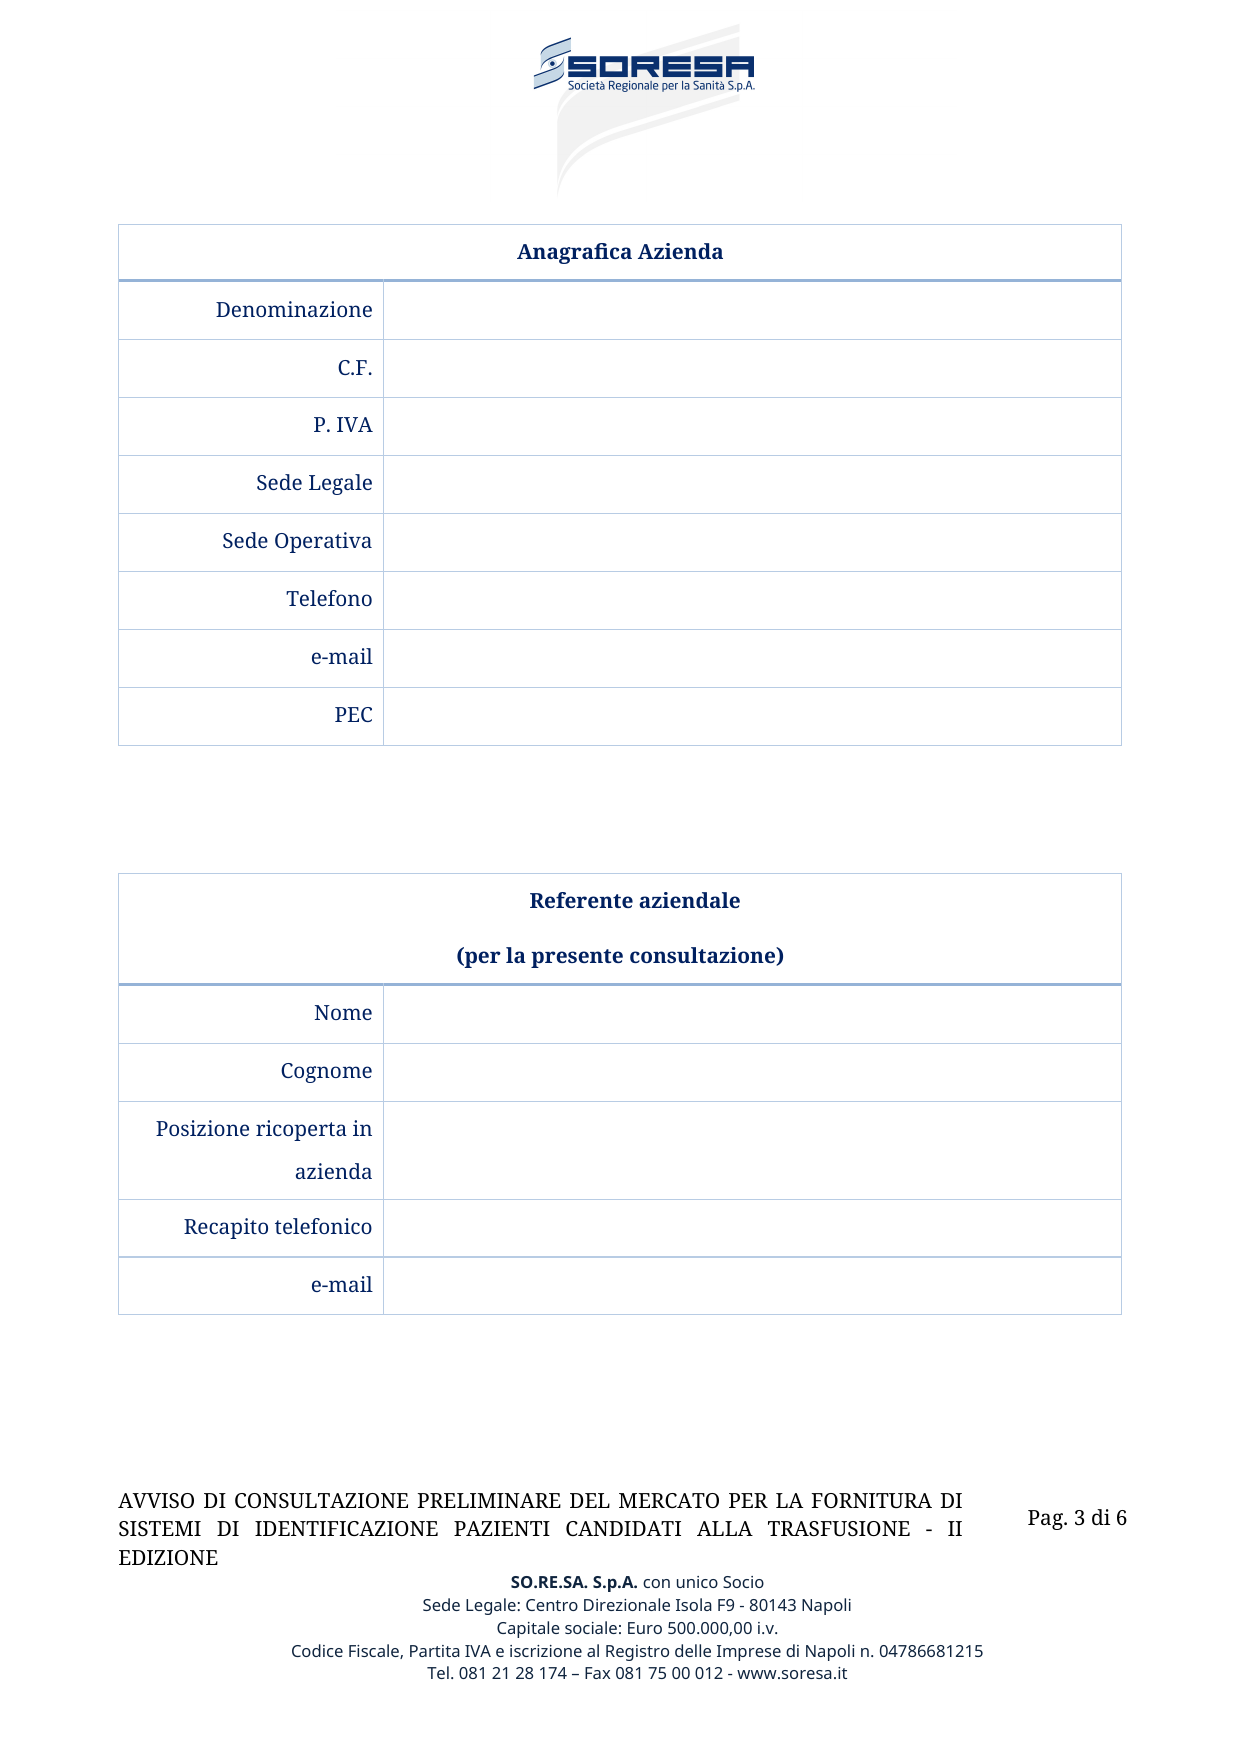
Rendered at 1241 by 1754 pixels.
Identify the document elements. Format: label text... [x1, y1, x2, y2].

table_header Referente aziendale (per la presente consultazione) [119, 874, 1121, 983]
table_cell Sede Operativa [119, 514, 383, 571]
table_cell [384, 514, 1121, 571]
table_cell [384, 688, 1121, 744]
table_cell [384, 572, 1121, 629]
table_cell P. IVA [119, 398, 383, 455]
table_cell PEC [119, 688, 383, 744]
table_cell Telefono [119, 572, 383, 629]
table_cell [384, 340, 1121, 397]
table_cell Sede Legale [119, 456, 383, 513]
table_header Anagrafica Azienda [119, 225, 1121, 279]
table_cell Denominazione [119, 282, 383, 339]
table_cell Posizione ricoperta in azienda [119, 1102, 383, 1198]
table_cell Nome [119, 986, 383, 1043]
table_cell [384, 1044, 1121, 1101]
table_cell e-mail [119, 1258, 383, 1314]
table_cell [384, 1102, 1121, 1198]
table_cell e-mail [119, 630, 383, 687]
table_cell Cognome [119, 1044, 383, 1101]
table_cell [384, 1200, 1121, 1256]
table_cell [384, 986, 1121, 1043]
table_cell Recapito telefonico [119, 1200, 383, 1256]
table_cell [384, 456, 1121, 513]
table_cell [384, 630, 1121, 687]
table_cell [384, 1258, 1121, 1314]
table_cell [384, 282, 1121, 339]
picture [335, 10, 958, 202]
table_cell [384, 398, 1121, 455]
table_cell C.F. [119, 340, 383, 397]
